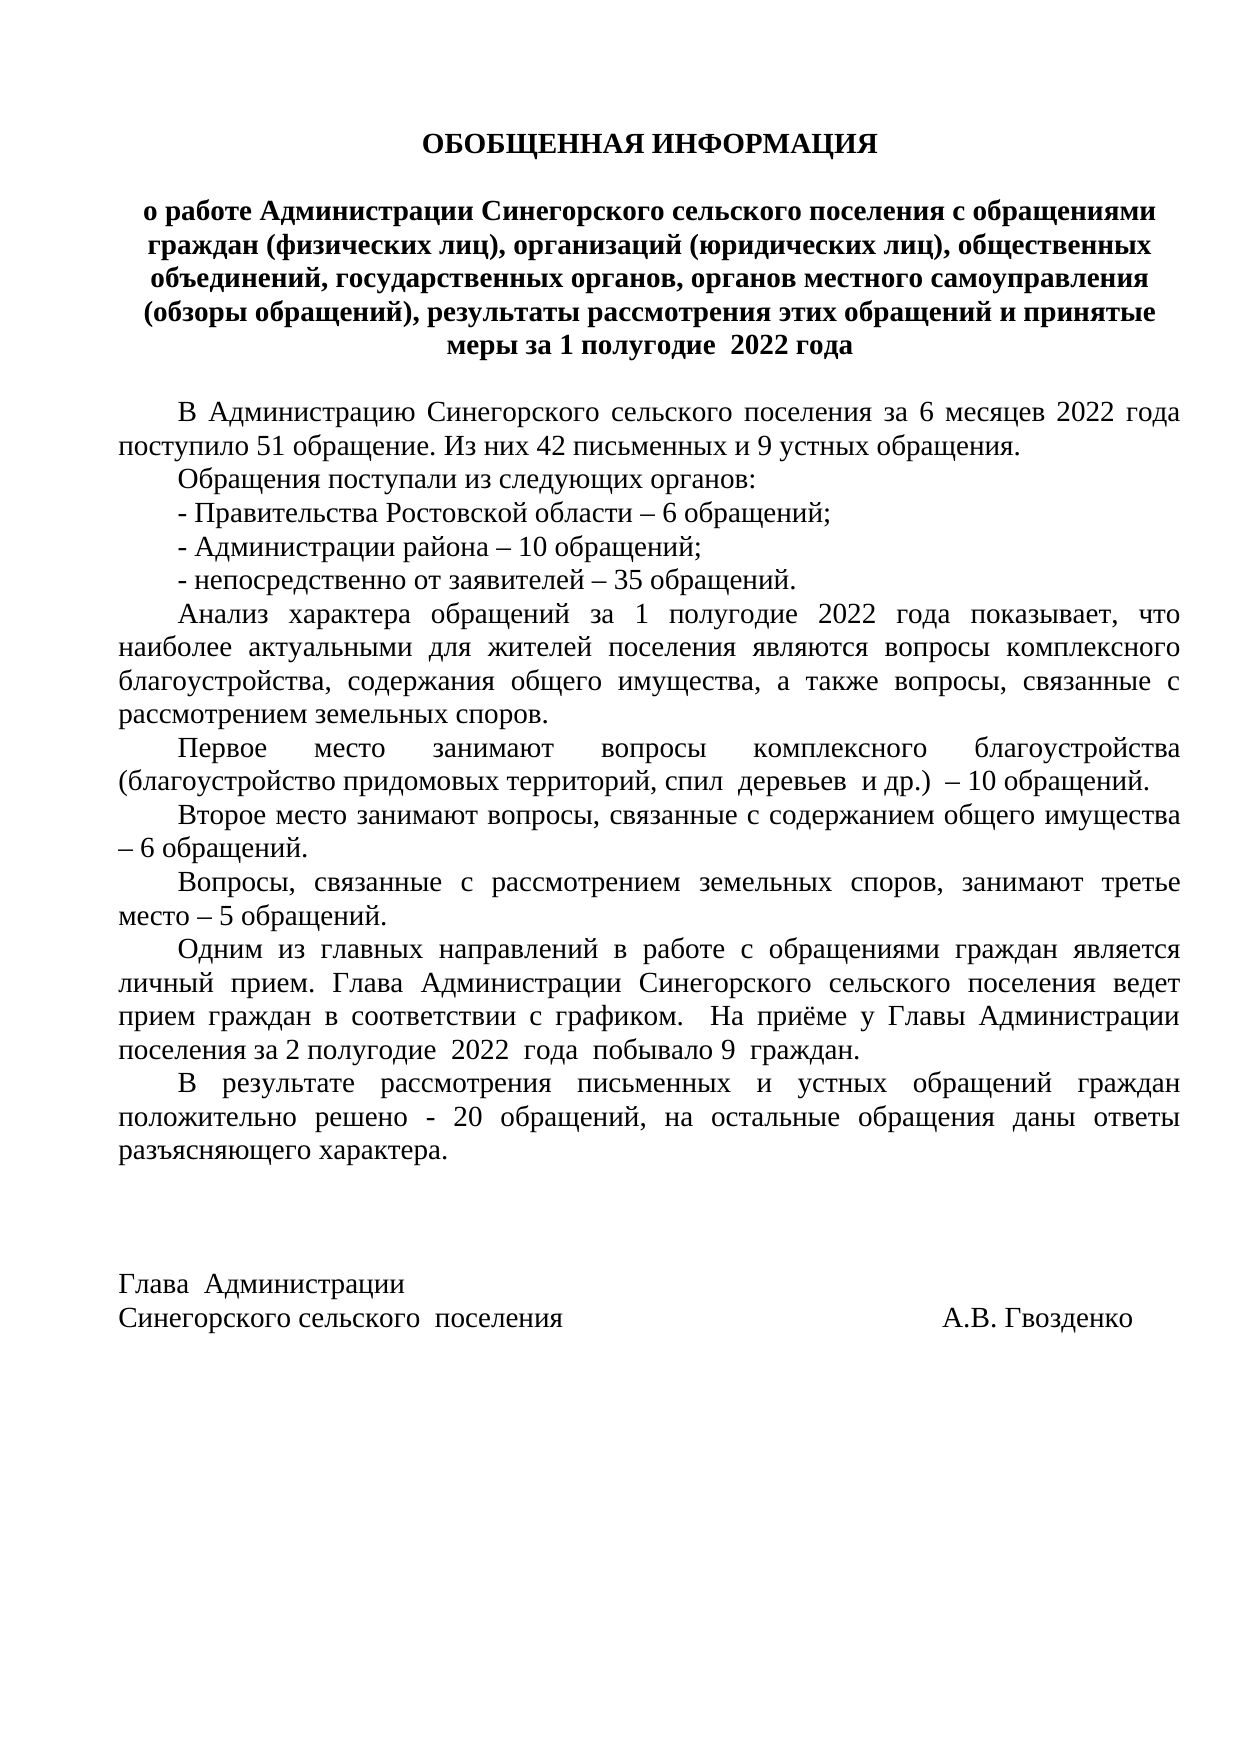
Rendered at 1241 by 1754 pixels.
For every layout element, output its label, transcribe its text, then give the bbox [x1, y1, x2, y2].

text В результате рассмотрения письменных и устных обращений граждан положительно решено - 20 обращений, на остальные обращения даны ответы разъясняющего характера. [118, 1065, 1181, 1166]
text Обращения поступали из следующих органов: [118, 462, 1181, 495]
text Первое место занимают вопросы комплексного благоустройства (благоустройство придомовых территорий, спил деревьев и др.) – 10 обращений. [118, 730, 1181, 797]
text ОБОБЩЕННАЯ ИНФОРМАЦИЯ [118, 126, 1181, 160]
text В Администрацию Синегорского сельского поселения за 6 месяцев 2022 года поступило 51 обращение. Из них 42 письменных и 9 устных обращения. [118, 394, 1181, 462]
text Анализ характера обращений за 1 полугодие 2022 года показывает, что наиболее актуальными для жителей поселения являются вопросы комплексного благоустройства, содержания общего имущества, а также вопросы, связанные с рассмотрением земельных споров. [118, 596, 1181, 730]
text о работе Администрации Синегорского сельского поселения с обращениями граждан (физических лиц), организаций (юридических лиц), общественных объединений, государственных органов, органов местного самоуправления (обзоры обращений), результаты рассмотрения этих обращений и принятые меры за 1 полугодие 2022 года [118, 193, 1181, 361]
text Глава Администрации [118, 1267, 1181, 1300]
text - непосредственно от заявителей – 35 обращений. [118, 562, 1181, 596]
text Одним из главных направлений в работе с обращениями граждан является личный прием. Глава Администрации Синегорского сельского поселения ведет прием граждан в соответствии с графиком. На приёме у Главы Администрации поселения за 2 полугодие 2022 года побывало 9 граждан. [118, 931, 1181, 1065]
text Второе место занимают вопросы, связанные с содержанием общего имущества – 6 обращений. [118, 797, 1181, 864]
text Вопросы, связанные с рассмотрением земельных споров, занимают третье место – 5 обращений. [118, 864, 1181, 931]
text Синегорского сельского поселения А.В. Гвозденко [118, 1300, 1181, 1334]
text - Администрации района – 10 обращений; [118, 529, 1181, 562]
text - Правительства Ростовской области – 6 обращений; [118, 495, 1181, 529]
